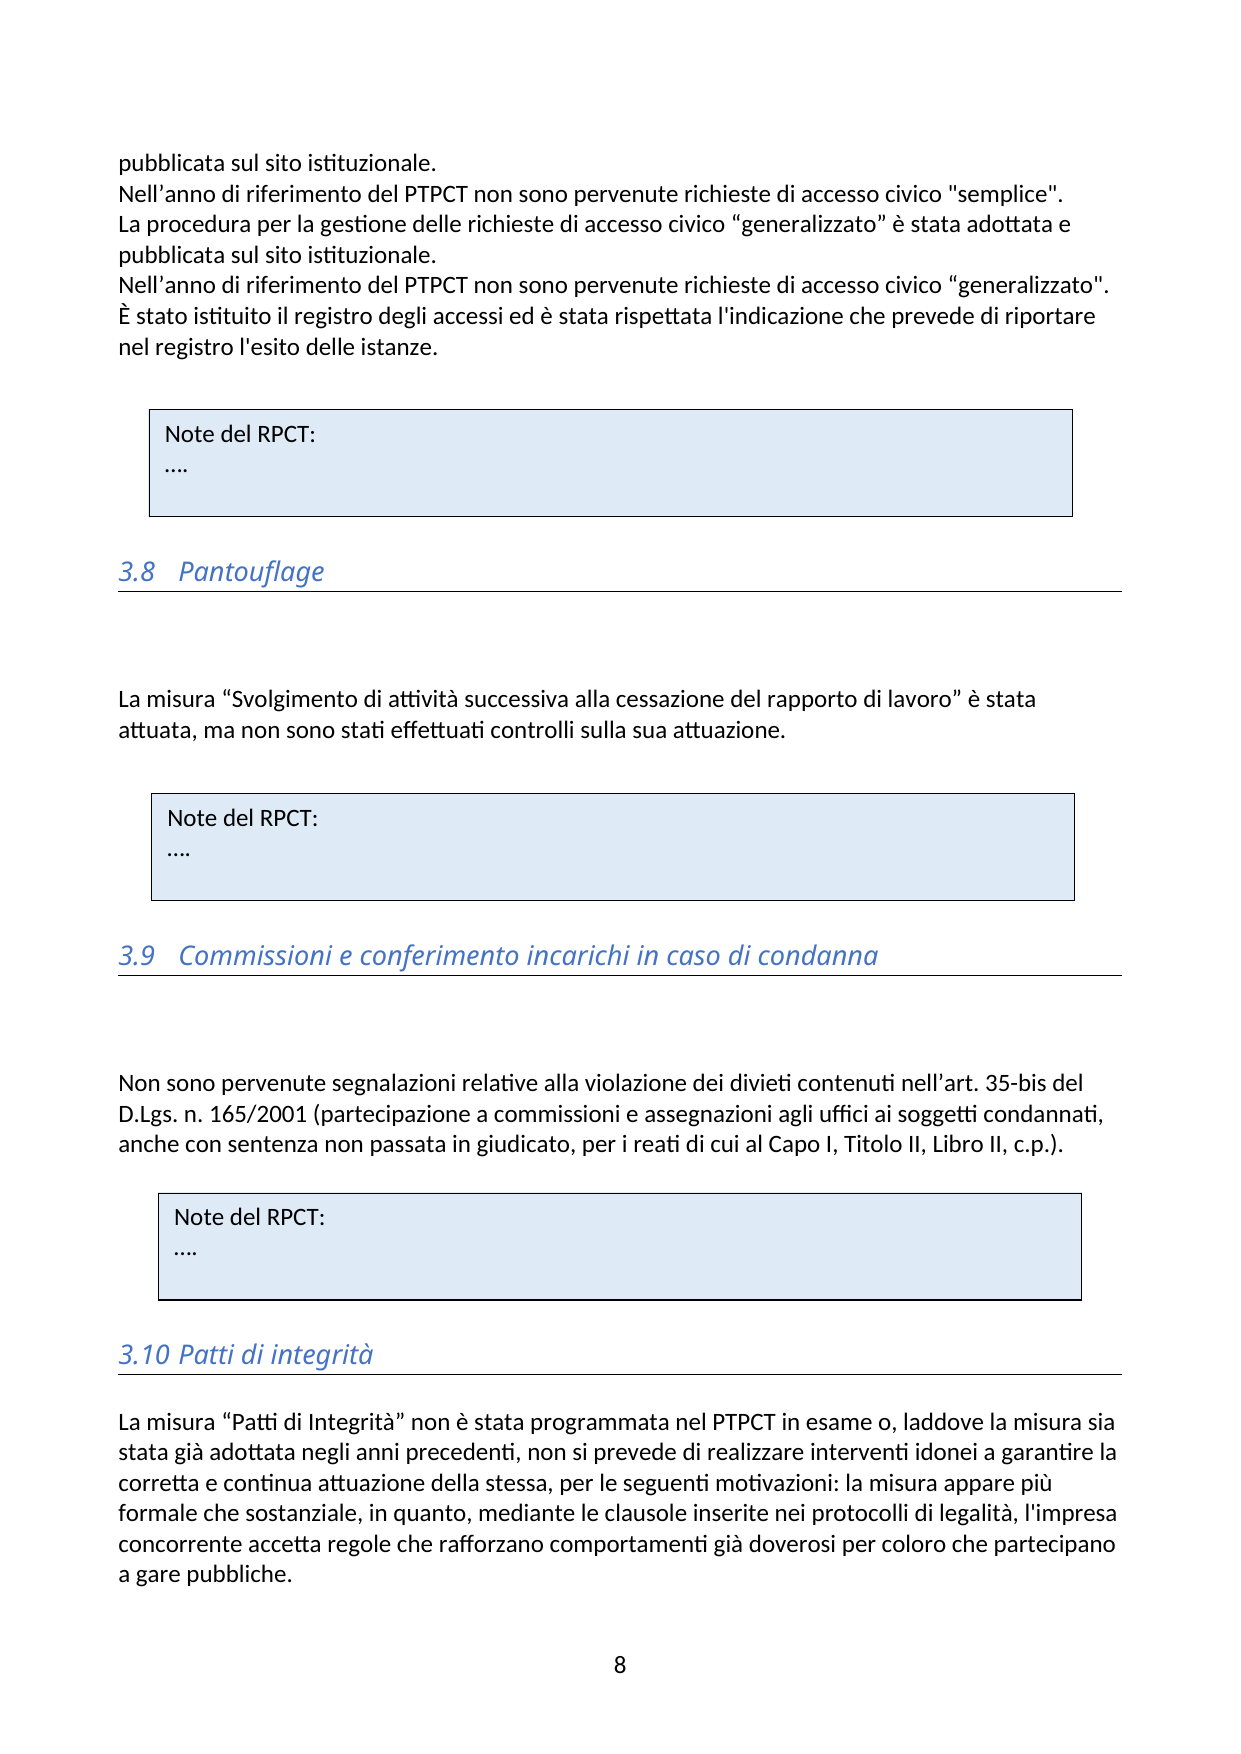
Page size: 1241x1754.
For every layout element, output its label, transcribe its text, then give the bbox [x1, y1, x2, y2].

subtitle Pantouflage [118, 552, 1122, 591]
text La misura “Svolgimento di attività successiva alla cessazione del rapporto di lavoro” è stata attuata, ma non sono stati effettuati controlli sulla sua attuazione. [118, 684, 1122, 745]
subtitle Commissioni e conferimento incarichi in caso di condanna [118, 936, 1122, 975]
text Non sono pervenute segnalazioni relative alla violazione dei divieti contenuti nell’art. 35-bis del D.Lgs. n. 165/2001 (partecipazione a commissioni e assegnazioni agli uffici ai soggetti condannati, anche con sentenza non passata in giudicato, per i reati di cui al Capo I, Titolo II, Libro II, c.p.). [118, 1067, 1122, 1159]
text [118, 148, 1122, 361]
subtitle Patti di integrità [118, 1335, 1122, 1374]
text La misura “Patti di Integrità” non è stata programmata nel PTPCT in esame o, laddove la misura sia stata già adottata negli anni precedenti, non si prevede di realizzare interventi idonei a garantire la corretta e continua attuazione della stessa, per le seguenti motivazioni: la misura appare più formale che sostanziale, in quanto, mediante le clausole inserite nei protocolli di legalità, l'impresa concorrente accetta regole che rafforzano comportamenti già doverosi per coloro che partecipano a gare pubbliche. [118, 1406, 1122, 1589]
